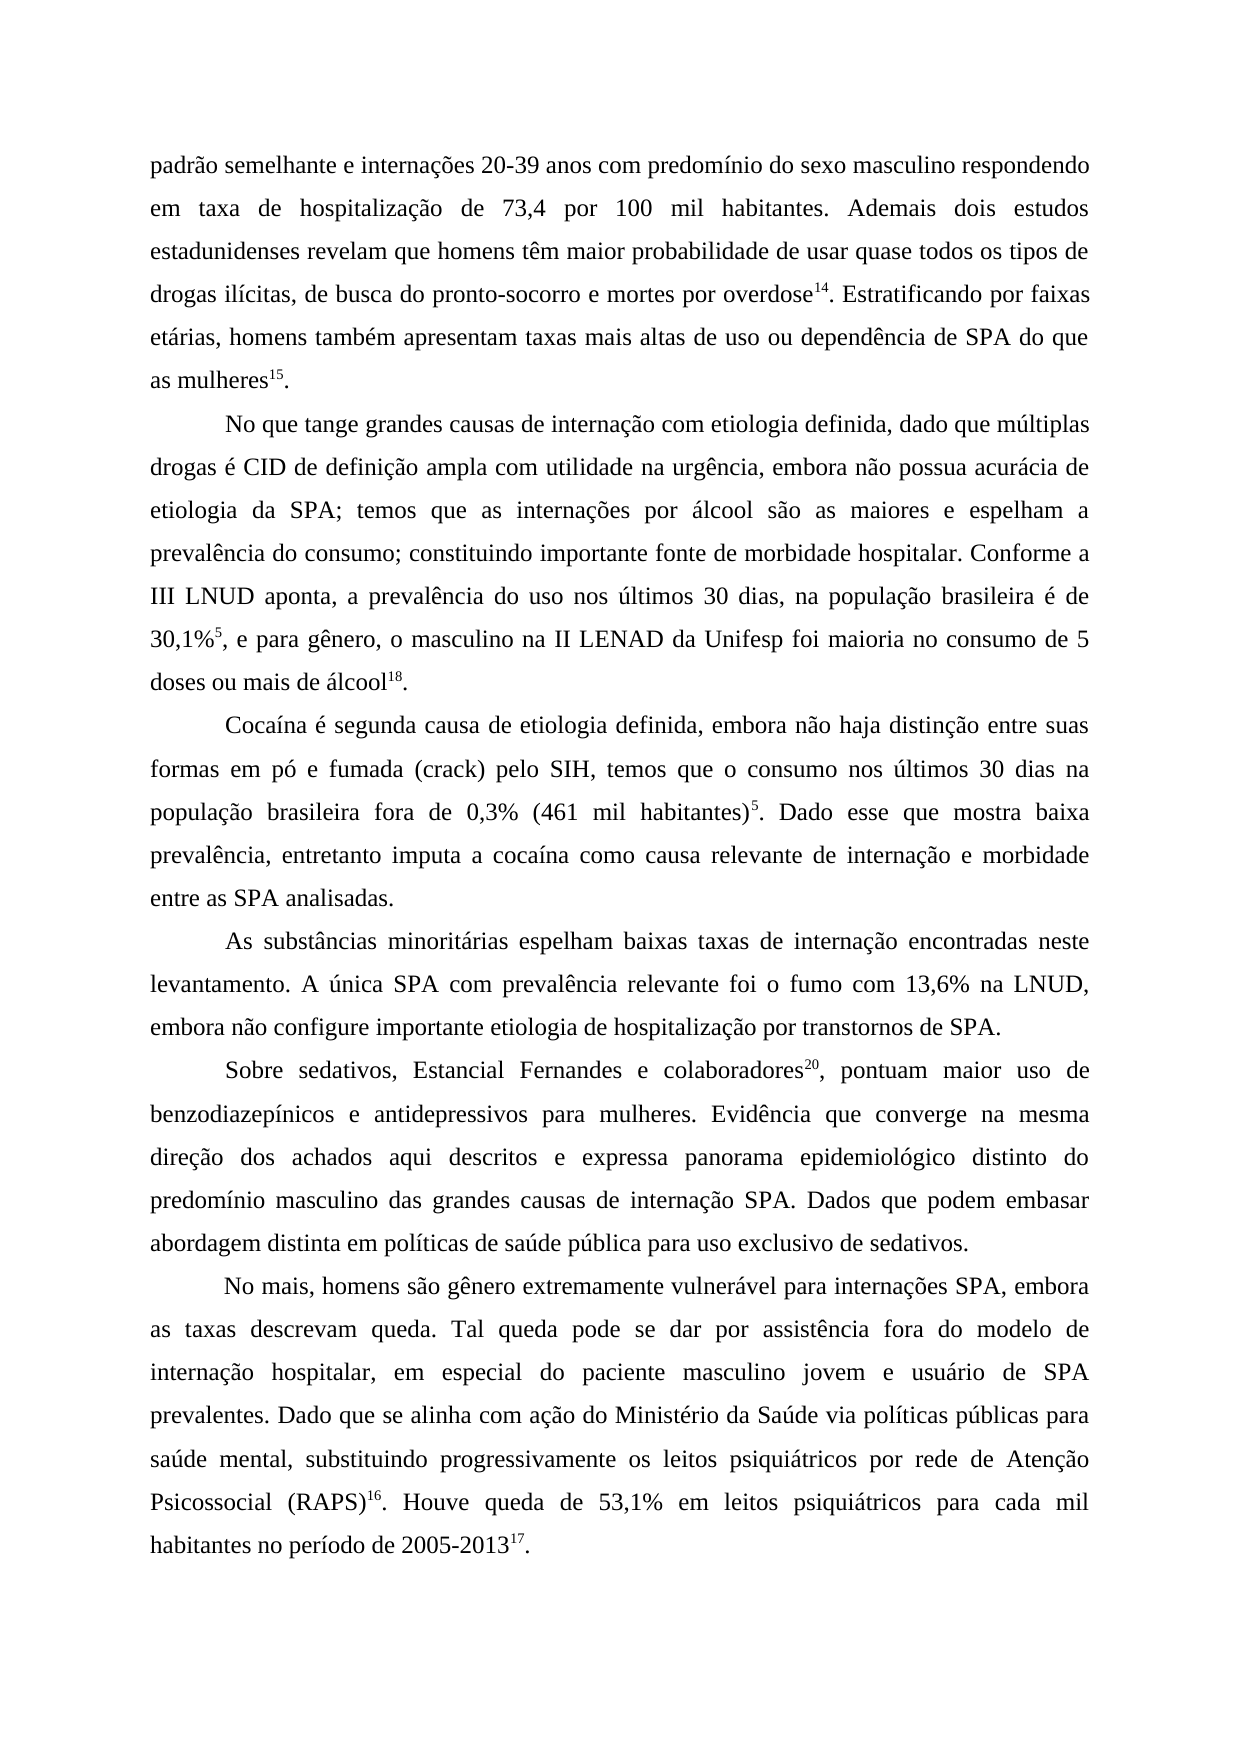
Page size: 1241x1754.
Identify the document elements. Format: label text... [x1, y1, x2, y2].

text No mais, homens são gênero extremamente vulnerável para internações SPA, embora as taxas descrevam queda. Tal queda pode se dar por assistência fora do modelo de internação hospitalar, em especial do paciente masculino jovem e usuário de SPA prevalentes. Dado que se alinha com ação do Ministério da Saúde via políticas públicas para saúde mental, substituindo progressivamente os leitos psiquiátricos por rede de Atenção Psicossocial (RAPS)16. Houve queda de 53,1% em leitos psiquiátricos para cada mil habitantes no período de 2005-201317. [150, 1271, 1090, 1559]
text As substâncias minoritárias espelham baixas taxas de internação encontradas neste levantamento. A única SPA com prevalência relevante foi o fumo com 13,6% na LNUD, embora não configure importante etiologia de hospitalização por transtornos de SPA. [150, 926, 1090, 1041]
text Sobre sedativos, Estancial Fernandes e colaboradores20, pontuam maior uso de benzodiazepínicos e antidepressivos para mulheres. Evidência que converge na mesma direção dos achados aqui descritos e expressa panorama epidemiológico distinto do predomínio masculino das grandes causas de internação SPA. Dados que podem embasar abordagem distinta em políticas de saúde pública para uso exclusivo de sedativos. [150, 1056, 1090, 1257]
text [150, 150, 1090, 394]
text Cocaína é segunda causa de etiologia definida, embora não haja distinção entre suas formas em pó e fumada (crack) pelo SIH, temos que o consumo nos últimos 30 dias na população brasileira fora de 0,3% (461 mil habitantes)5. Dado esse que mostra baixa prevalência, entretanto imputa a cocaína como causa relevante de internação e morbidade entre as SPA analisadas. [150, 711, 1090, 912]
text No que tange grandes causas de internação com etiologia definida, dado que múltiplas drogas é CID de definição ampla com utilidade na urgência, embora não possua acurácia de etiologia da SPA; temos que as internações por álcool são as maiores e espelham a prevalência do consumo; constituindo importante fonte de morbidade hospitalar. Conforme a III LNUD aponta, a prevalência do uso nos últimos 30 dias, na população brasileira é de 30,1%5, e para gênero, o masculino na II LENAD da Unifesp foi maioria no consumo de 5 doses ou mais de álcool18. [150, 409, 1090, 696]
